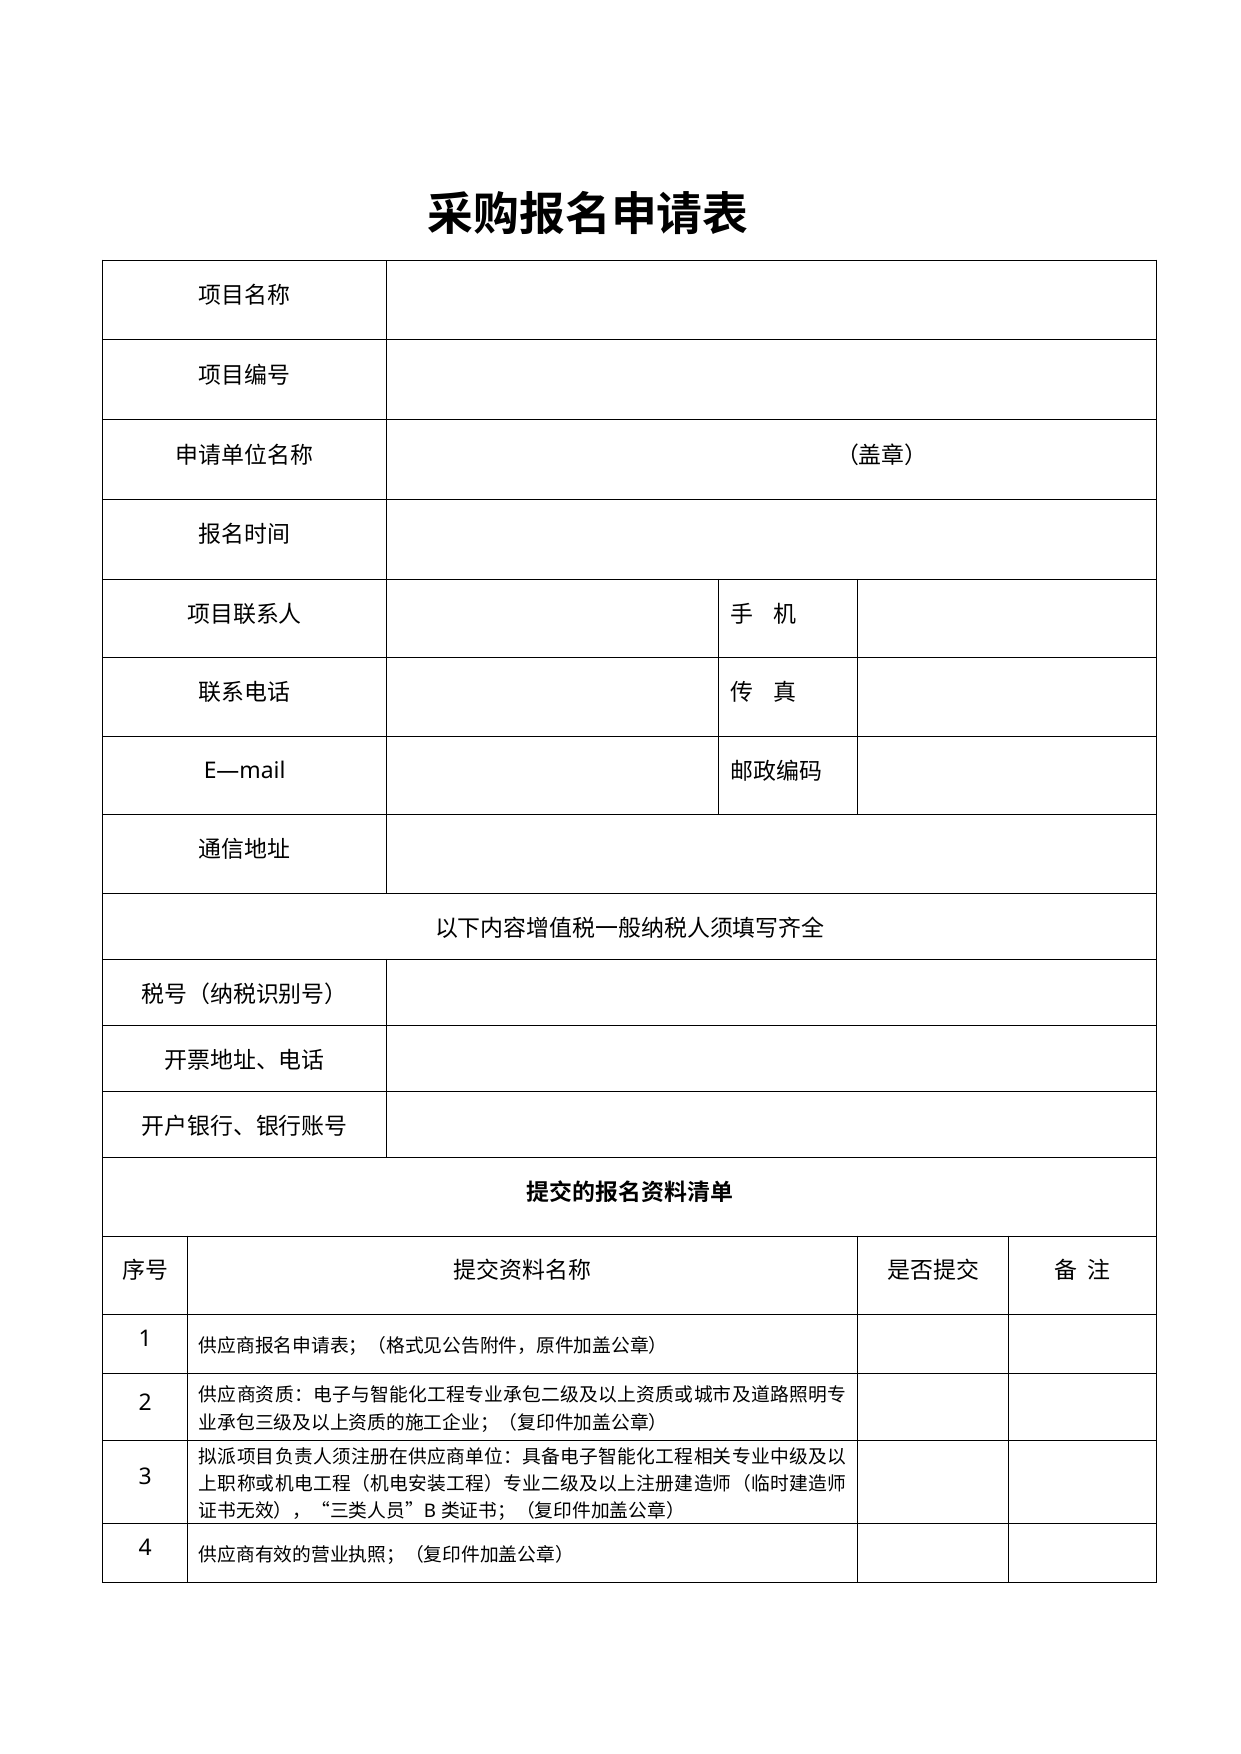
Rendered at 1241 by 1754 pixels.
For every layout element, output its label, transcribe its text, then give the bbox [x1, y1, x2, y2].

table_cell [387, 1026, 1156, 1091]
table_cell [387, 500, 1156, 579]
table_cell 提交的报名资料清单 [103, 1158, 1156, 1236]
table_cell [858, 658, 1156, 736]
table_cell 2 [103, 1374, 187, 1440]
table_cell [1009, 1315, 1156, 1373]
table_cell 开户银行、银行账号 [103, 1092, 386, 1157]
table_cell [387, 580, 718, 657]
table_cell [858, 1315, 1008, 1373]
table_cell [387, 340, 1156, 419]
table_cell [858, 580, 1156, 657]
table_cell 提交资料名称 [188, 1237, 857, 1314]
table_cell 序号 [103, 1237, 187, 1314]
table_cell [1009, 1374, 1156, 1440]
table_cell 邮政编码 [719, 737, 857, 814]
table_cell [858, 1374, 1008, 1440]
table_cell 拟派项目负责人须注册在供应商单位：具备电子智能化工程相关专业中级及以上职称或机电工程（机电安装工程）专业二级及以上注册建造师（临时建造师证书无效），“三类人员”B 类证书；（复印件加盖公章） [188, 1441, 857, 1523]
table_cell 备 注 [1009, 1237, 1156, 1314]
table_cell [858, 737, 1156, 814]
table_cell [387, 960, 1156, 1025]
table_cell 申请单位名称 [103, 420, 386, 499]
text 采购报名申请表 [123, 162, 1053, 259]
table_cell （盖章） [387, 420, 1156, 499]
table_cell 通信地址 [103, 815, 386, 893]
table_cell 开票地址、电话 [103, 1026, 386, 1091]
table_cell [858, 1441, 1008, 1523]
table_cell 报名时间 [103, 500, 386, 579]
table_cell 是否提交 [858, 1237, 1008, 1314]
table_header 项目名称 [103, 261, 386, 339]
table_cell [387, 1092, 1156, 1157]
table_cell [1009, 1524, 1156, 1582]
table_cell E—mail [103, 737, 386, 814]
table_cell 项目编号 [103, 340, 386, 419]
table_cell 项目联系人 [103, 580, 386, 657]
table_cell 1 [103, 1315, 187, 1373]
table_cell 手 机 [719, 580, 857, 657]
table_cell [858, 1524, 1008, 1582]
table_cell 供应商报名申请表；（格式见公告附件，原件加盖公章） [188, 1315, 857, 1373]
table_cell [387, 815, 1156, 893]
table_cell 供应商有效的营业执照；（复印件加盖公章） [188, 1524, 857, 1582]
table_header [387, 261, 1156, 339]
table_cell 传 真 [719, 658, 857, 736]
table_cell 供应商资质：电子与智能化工程专业承包二级及以上资质或城市及道路照明专业承包三级及以上资质的施工企业；（复印件加盖公章） [188, 1374, 857, 1440]
table_cell 税号（纳税识别号） [103, 960, 386, 1025]
table_cell [387, 737, 718, 814]
table_cell 以下内容增值税一般纳税人须填写齐全 [103, 894, 1156, 959]
table_cell 联系电话 [103, 658, 386, 736]
table_cell [1009, 1441, 1156, 1523]
table_cell 4 [103, 1524, 187, 1582]
table_cell 3 [103, 1441, 187, 1523]
table_cell [387, 658, 718, 736]
